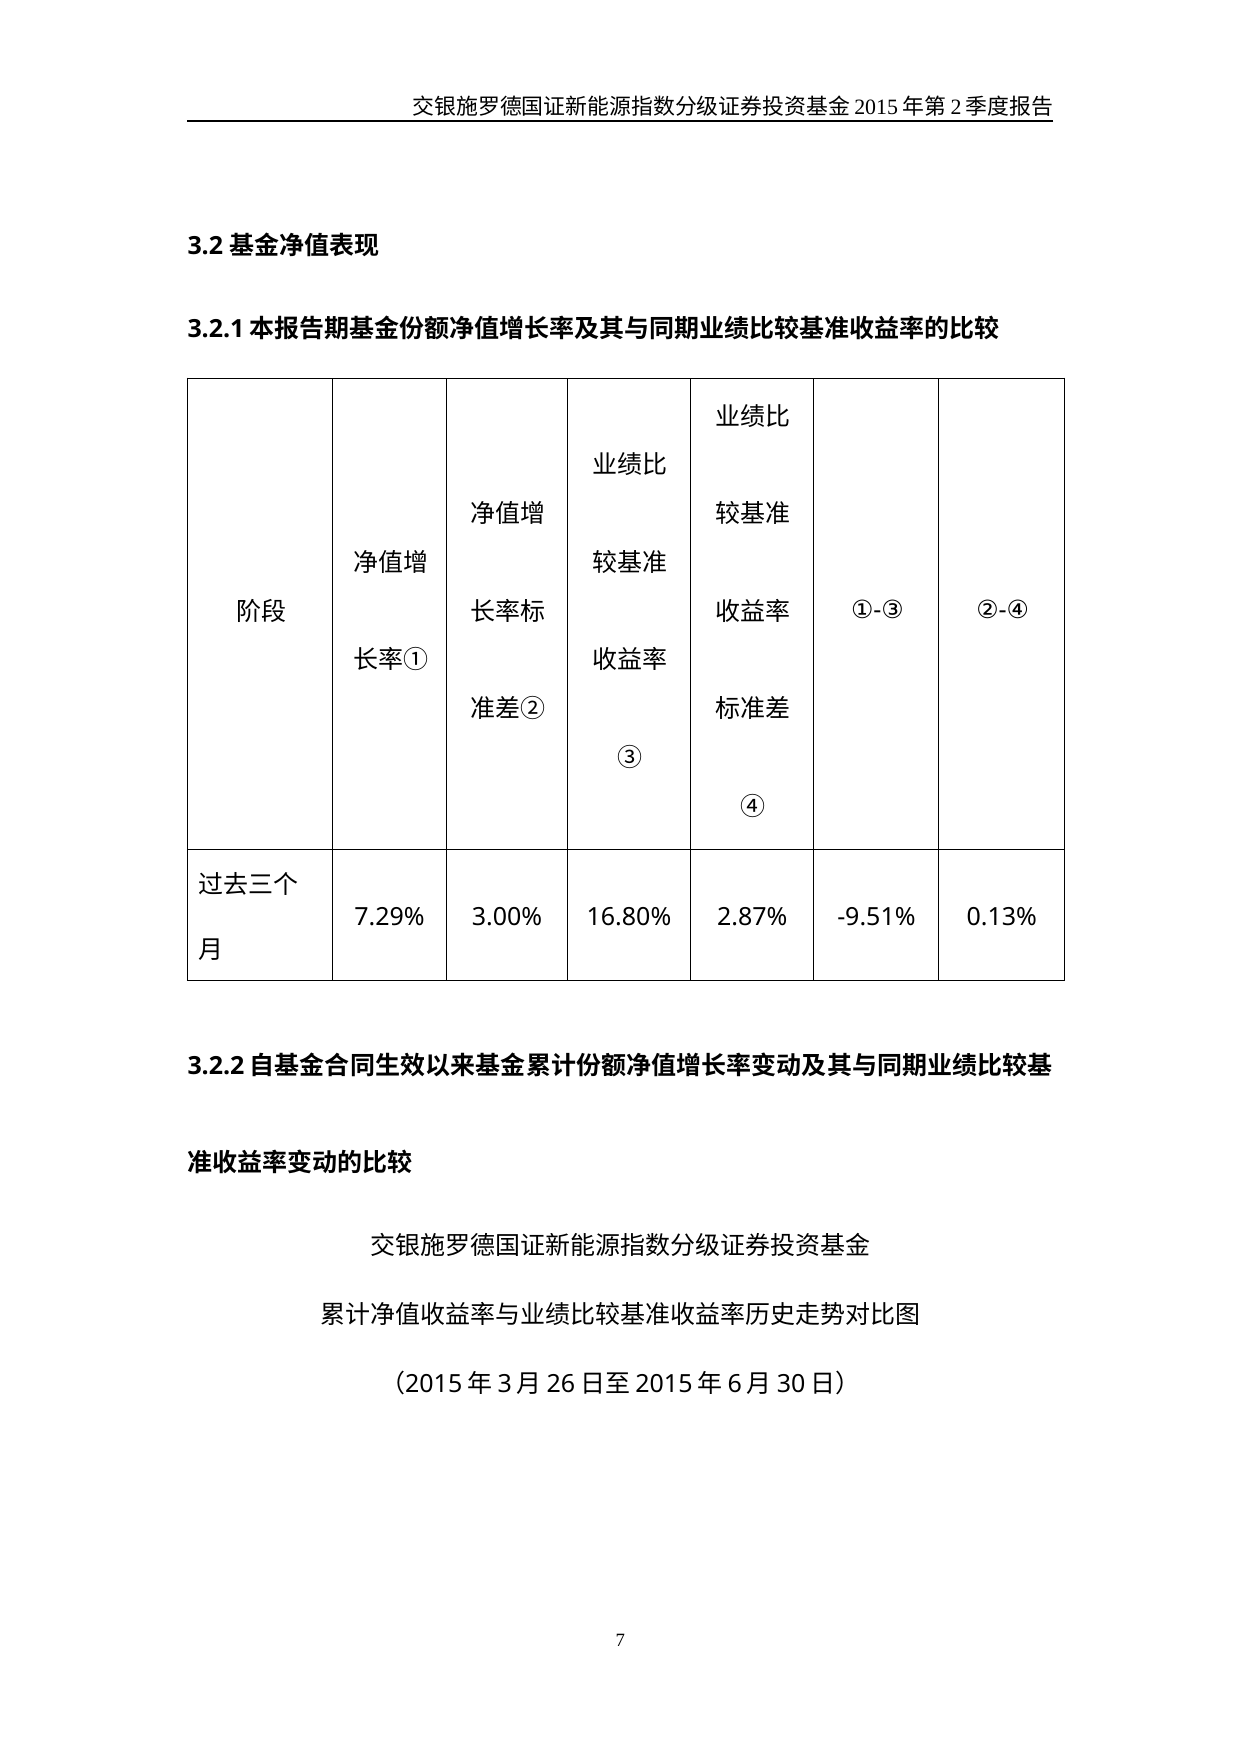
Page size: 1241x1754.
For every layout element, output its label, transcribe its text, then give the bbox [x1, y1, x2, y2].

table_cell 0.13% [939, 850, 1064, 980]
table_cell -9.51% [814, 850, 938, 980]
table_cell 7.29% [333, 850, 446, 980]
text 累计净值收益率与业绩比较基准收益率历史走势对比图 [187, 1294, 1053, 1331]
table_cell 过去三个月 [188, 850, 332, 980]
table_header 阶段 [188, 379, 332, 849]
table_header ②-④ [939, 379, 1064, 849]
table_header 业绩比较基准收益率③ [568, 379, 690, 849]
table_cell 3.00% [447, 850, 567, 980]
table_cell 16.80% [568, 850, 690, 980]
text 3.2 基金净值表现 [187, 211, 1053, 276]
text 交银施罗德国证新能源指数分级证券投资基金 [187, 1211, 1053, 1276]
table_header 业绩比较基准收益率标准差④ [691, 379, 813, 849]
text 基金累计份额净值增长率变动及其与同期业绩比较基准收益率变动的比较 [187, 1031, 1053, 1193]
table_header 净值增长率① [333, 379, 446, 849]
table_cell 2.87% [691, 850, 813, 980]
text 本报告期基金份额净值增长率及其与同期业绩比较基准收益率的比较 [187, 294, 1053, 359]
table_header 净值增长率标准差② [447, 379, 567, 849]
table_header ①-③ [814, 379, 938, 849]
text （2015年3月26日至2015年6月30日） [187, 1349, 1053, 1414]
